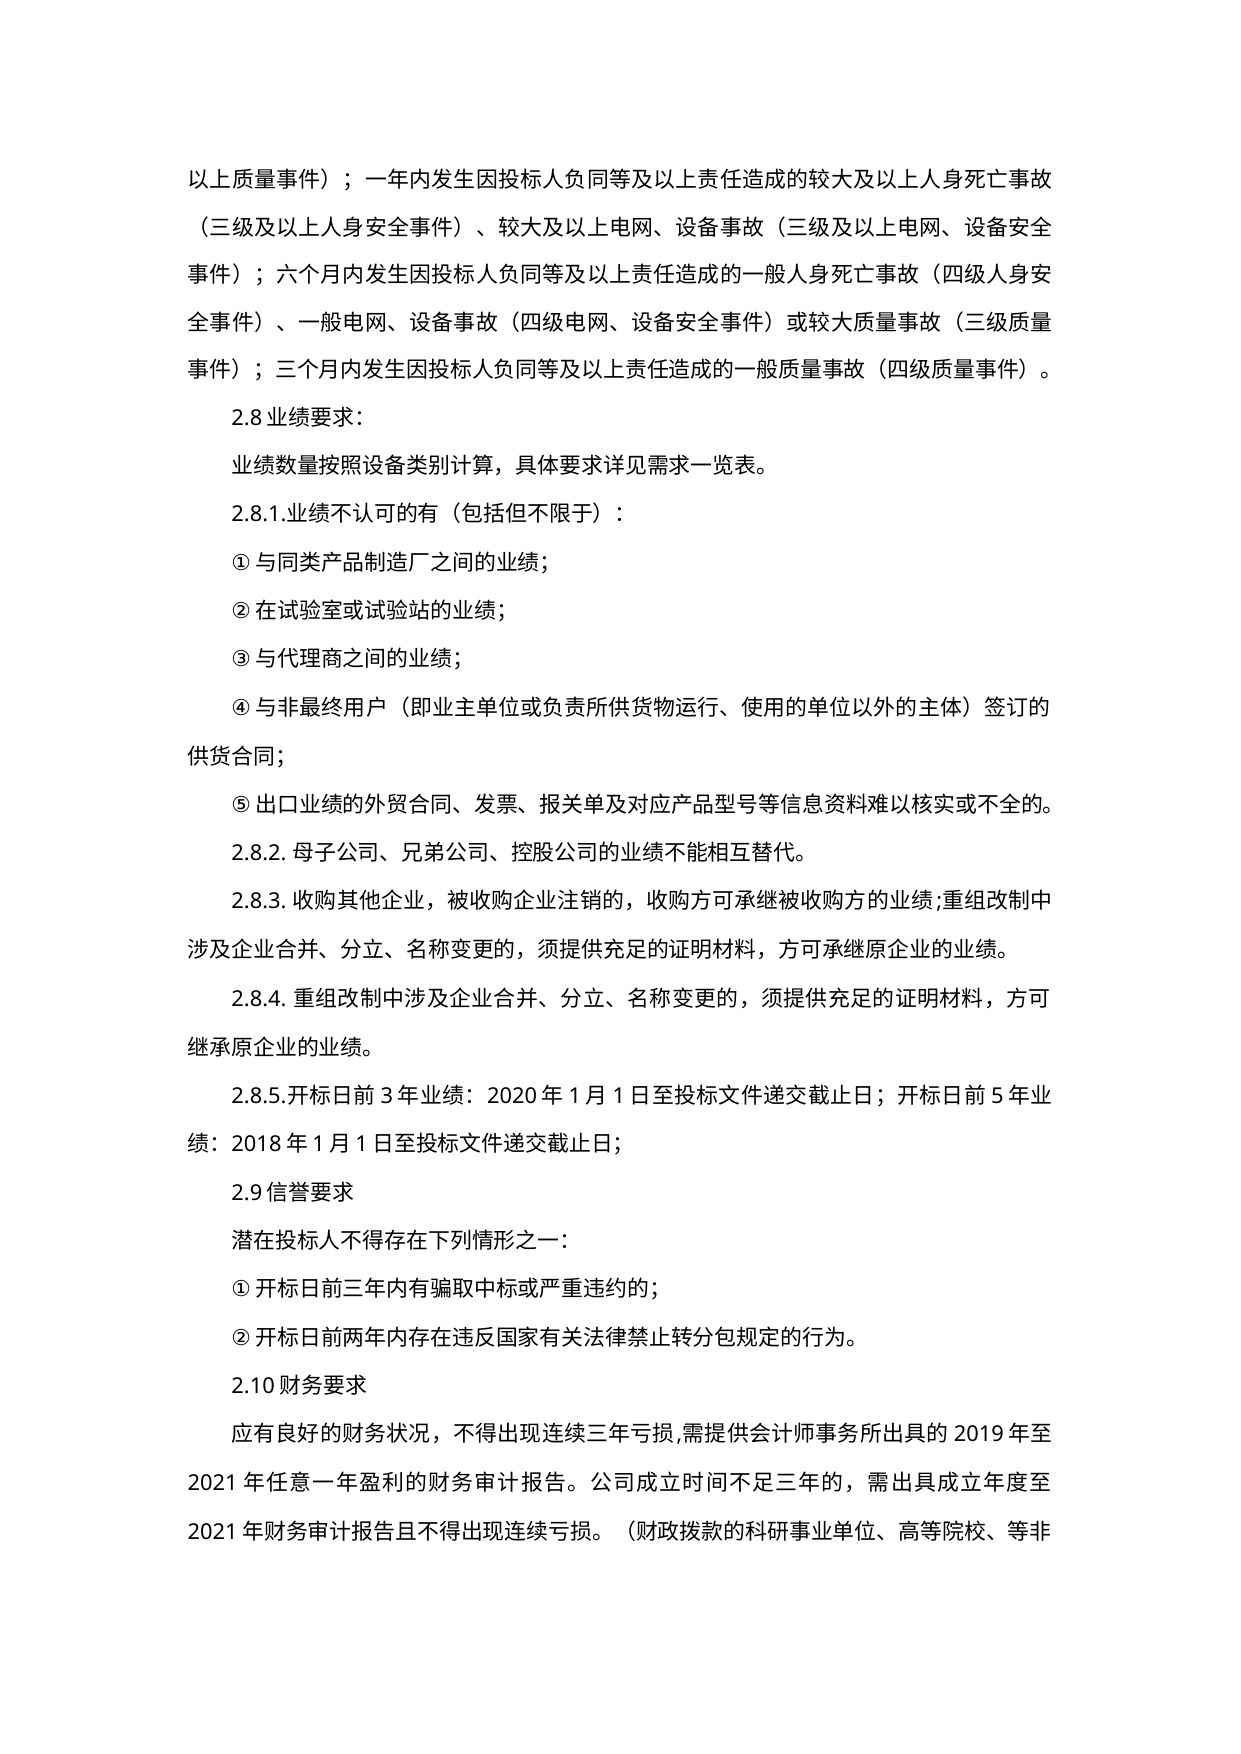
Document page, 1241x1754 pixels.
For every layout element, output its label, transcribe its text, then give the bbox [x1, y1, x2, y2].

text ⑤出口业绩的外贸合同、发票、报关单及对应产品型号等信息资料难以核实或不全的。 [187, 787, 1053, 819]
text ①与同类产品制造厂之间的业绩； [187, 544, 1053, 577]
text 潜在投标人不得存在下列情形之一： [187, 1223, 1053, 1255]
text ③与代理商之间的业绩； [187, 641, 1053, 674]
text 2.8.3. 收购其他企业，被收购企业注销的，收购方可承继被收购方的业绩;重组改制中涉及企业合并、分立、名称变更的，须提供充足的证明材料，方可承继原企业的业绩。 [187, 883, 1053, 964]
text 2.8.1.业绩不认可的有（包括但不限于）： [187, 496, 1053, 529]
text 业绩数量按照设备类别计算，具体要求详见需求一览表。 [187, 448, 1053, 480]
text ②开标日前两年内存在违反国家有关法律禁止转分包规定的行为。 [187, 1319, 1053, 1352]
text 2.8.2. 母子公司、兄弟公司、控股公司的业绩不能相互替代。 [187, 835, 1053, 867]
text 2.10财务要求 [187, 1368, 1053, 1400]
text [187, 162, 1053, 384]
text 2.8业绩要求： [187, 399, 1053, 432]
text 2.8.4. 重组改制中涉及企业合并、分立、名称变更的，须提供充足的证明材料，方可继承原企业的业绩。 [187, 980, 1053, 1062]
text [187, 1416, 1053, 1546]
text ①开标日前三年内有骗取中标或严重违约的； [187, 1271, 1053, 1304]
text ④与非最终用户（即业主单位或负责所供货物运行、使用的单位以外的主体）签订的供货合同； [187, 689, 1053, 771]
text ②在试验室或试验站的业绩； [187, 593, 1053, 625]
text 2.9信誉要求 [187, 1174, 1053, 1207]
text 2.8.5.开标日前3年业绩：2020年1月1日至投标文件递交截止日；开标日前5年业绩：2018年1月1日至投标文件递交截止日； [187, 1077, 1053, 1159]
